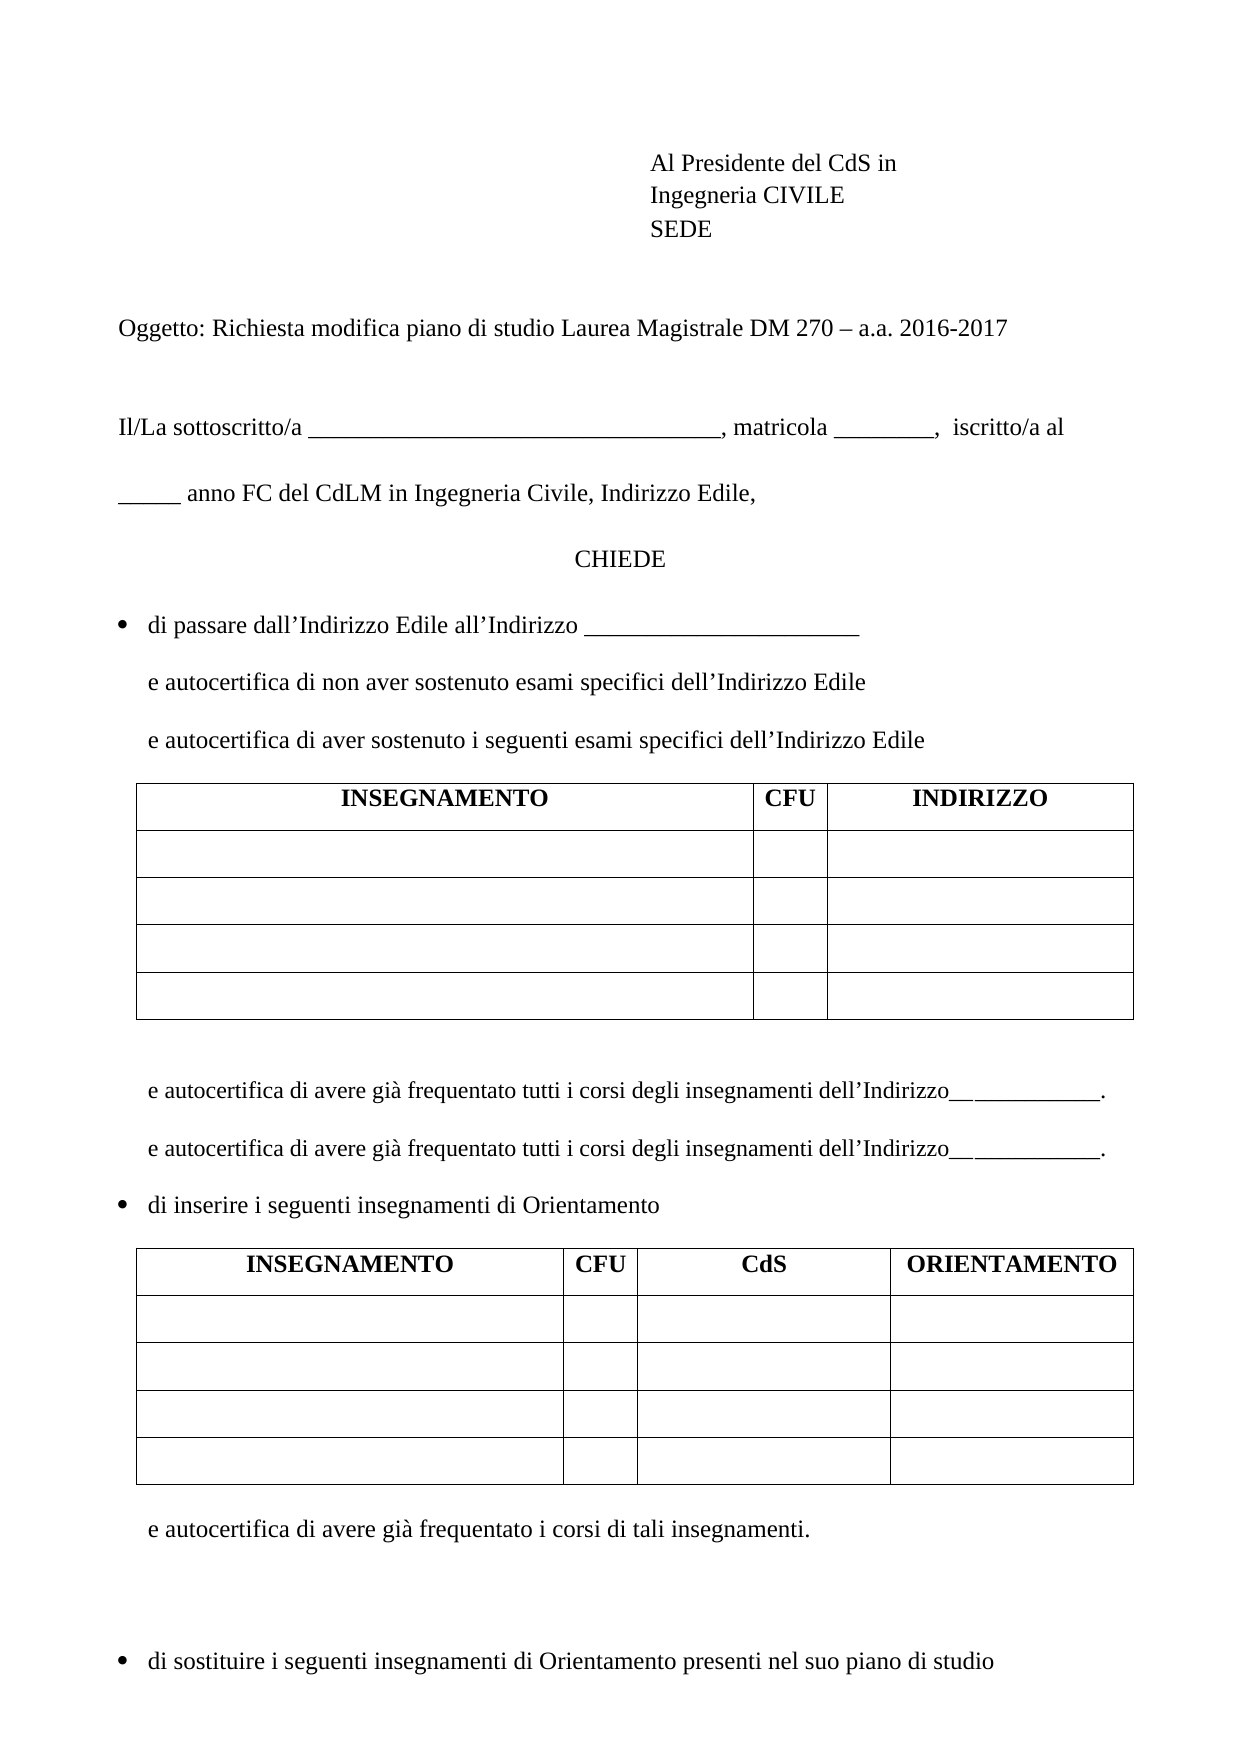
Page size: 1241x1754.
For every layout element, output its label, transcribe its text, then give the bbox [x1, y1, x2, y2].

table_cell [638, 1343, 890, 1389]
text e autocertifica di aver sostenuto i seguenti esami specifici dell’Indirizzo Edile [148, 725, 1122, 754]
table_cell [137, 878, 753, 924]
text CHIEDE [118, 544, 1122, 573]
table_header CFU [564, 1249, 637, 1295]
table_cell [828, 831, 1133, 877]
table_cell [754, 831, 827, 877]
table_cell [137, 925, 753, 972]
text e autocertifica di non aver sostenuto esami specifici dell’Indirizzo Edile [148, 667, 1122, 696]
table_cell [891, 1391, 1133, 1437]
table_cell [754, 925, 827, 972]
table_header INDIRIZZO [828, 784, 1133, 830]
table_cell [564, 1391, 637, 1437]
text SEDE [650, 214, 1122, 242]
text e autocertifica di avere già frequentato i corsi di tali insegnamenti. [148, 1514, 1122, 1543]
table_cell [137, 1296, 563, 1342]
table_cell [638, 1391, 890, 1437]
table_header ORIENTAMENTO [891, 1249, 1133, 1295]
table_cell [891, 1343, 1133, 1389]
table_cell [754, 878, 827, 924]
table_cell [564, 1343, 637, 1389]
table_cell [828, 878, 1133, 924]
table_cell [564, 1296, 637, 1342]
table_cell [137, 1343, 563, 1389]
list di passare dall’Indirizzo Edile all’Indirizzo ______________________ [118, 610, 1122, 639]
table_cell [891, 1438, 1133, 1484]
table_header CFU [754, 784, 827, 830]
table_cell [754, 973, 827, 1019]
text _____ anno FC del CdLM in Ingegneria Civile, Indirizzo Edile, [118, 478, 1122, 507]
list di inserire i seguenti insegnamenti di Orientamento [118, 1190, 1122, 1219]
text Al Presidente del CdS in [650, 148, 1122, 176]
table_cell [564, 1438, 637, 1484]
text Oggetto: Richiesta modifica piano di studio Laurea Magistrale DM 270 – a.a. 2016-2017 [118, 313, 1122, 341]
list e autocertifica di avere già frequentato tutti i corsi degli insegnamenti dell’Indirizzo____________. [148, 1075, 1122, 1104]
table_header INSEGNAMENTO [137, 784, 753, 830]
table_cell [828, 973, 1133, 1019]
table_cell [137, 1438, 563, 1484]
table_cell [891, 1296, 1133, 1342]
text Il/La sottoscritto/a _________________________________, matricola ________, iscritto/a al [118, 412, 1122, 441]
table_cell [638, 1296, 890, 1342]
list di sostituire i seguenti insegnamenti di Orientamento presenti nel suo piano di studio [118, 1646, 1122, 1675]
table_header INSEGNAMENTO [137, 1249, 563, 1295]
table_cell [137, 1391, 563, 1437]
text Ingegneria CIVILE [650, 181, 1122, 209]
table_header CdS [638, 1249, 890, 1295]
table_cell [638, 1438, 890, 1484]
table_cell [828, 925, 1133, 972]
table_cell [137, 973, 753, 1019]
list e autocertifica di avere già frequentato tutti i corsi degli insegnamenti dell’Indirizzo____________. [148, 1133, 1122, 1161]
table_cell [137, 831, 753, 877]
